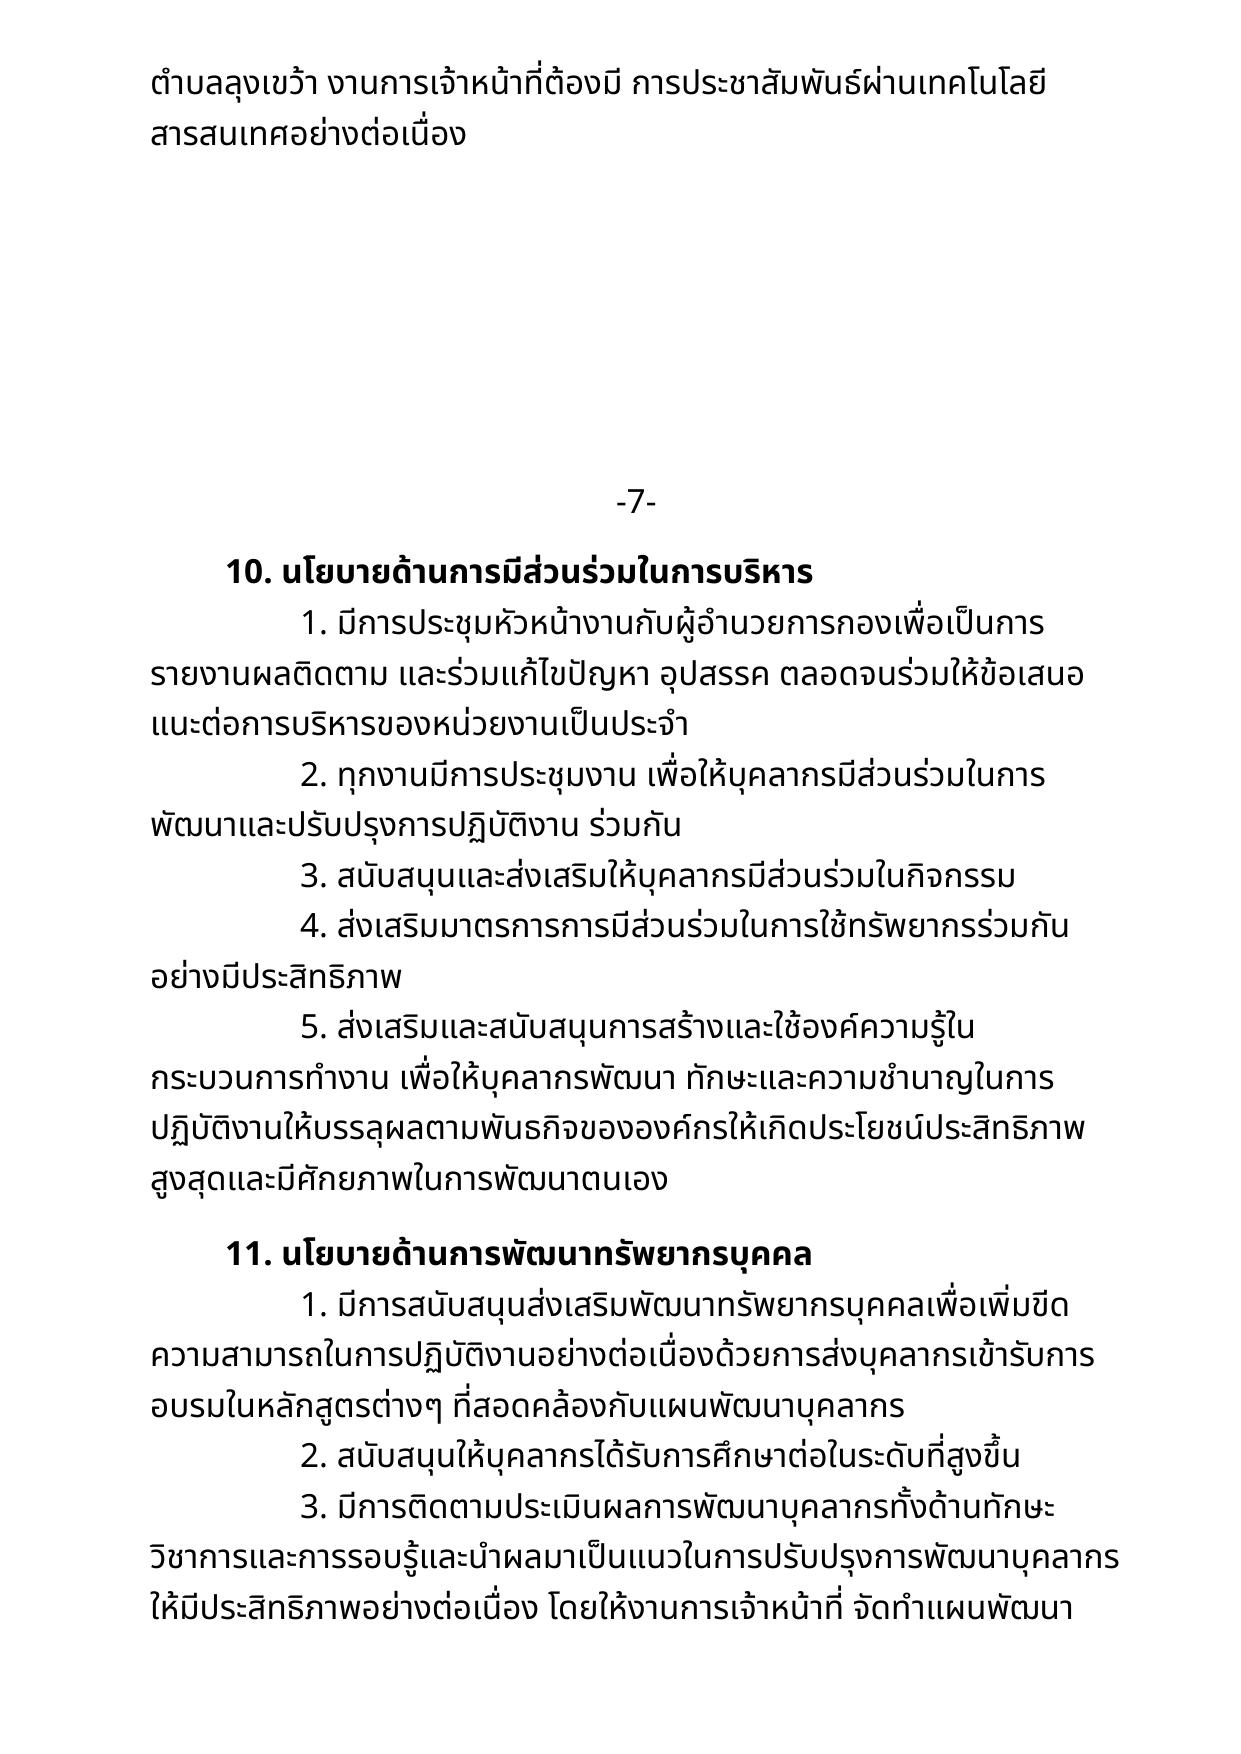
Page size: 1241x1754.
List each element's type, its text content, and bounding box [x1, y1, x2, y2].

text 5. ส่งเสริมและสนับสนุนการสร้างและใช้องค์ความรู้ในกระบวนการทำงาน เพื่อให้บุคลากรพัฒนา ทักษะและความชำนาญในการปฏิบัติงานให้บรรลุผลตามพันธกิจขององค์กรให้เกิดประโยชน์ประสิทธิภาพ สูงสุดและมีศักยภาพในการพัฒนาตนเอง [150, 1003, 1122, 1205]
text 4. ส่งเสริมมาตรการการมีส่วนร่วมในการใช้ทรัพยากรร่วมกันอย่างมีประสิทธิภาพ [150, 902, 1122, 1003]
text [150, 1483, 1122, 1634]
text 1. มีการประชุมหัวหน้างานกับผู้อำนวยการกองเพื่อเป็นการรายงานผลติดตาม และร่วมแก้ไขปัญหา อุปสรรค ตลอดจนร่วมให้ข้อเสนอแนะต่อการบริหารของหน่วยงานเป็นประจำ [150, 599, 1122, 750]
text 11. นโยบายด้านการพัฒนาทรัพยากรบุคคล [150, 1230, 1122, 1281]
text 3. สนับสนุนและส่งเสริมให้บุคลากรมีส่วนร่วมในกิจกรรม [150, 851, 1122, 902]
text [150, 59, 1122, 160]
text 2. ทุกงานมีการประชุมงาน เพื่อให้บุคลากรมีส่วนร่วมในการพัฒนาและปรับปรุงการปฏิบัติงาน ร่วมกัน [150, 750, 1122, 851]
text -7- [150, 478, 1122, 523]
text 10. นโยบายด้านการมีส่วนร่วมในการบริหาร [150, 548, 1122, 599]
text 2. สนับสนุนให้บุคลากรได้รับการศึกษาต่อในระดับที่สูงขึ้น [150, 1432, 1122, 1483]
text 1. มีการสนับสนุนส่งเสริมพัฒนาทรัพยากรบุคคลเพื่อเพิ่มขีดความสามารถในการปฏิบัติงานอย่างต่อเนื่องด้วยการส่งบุคลากรเข้ารับการอบรมในหลักสูตรต่างๆ ที่สอดคล้องกับแผนพัฒนาบุคลากร [150, 1281, 1122, 1432]
